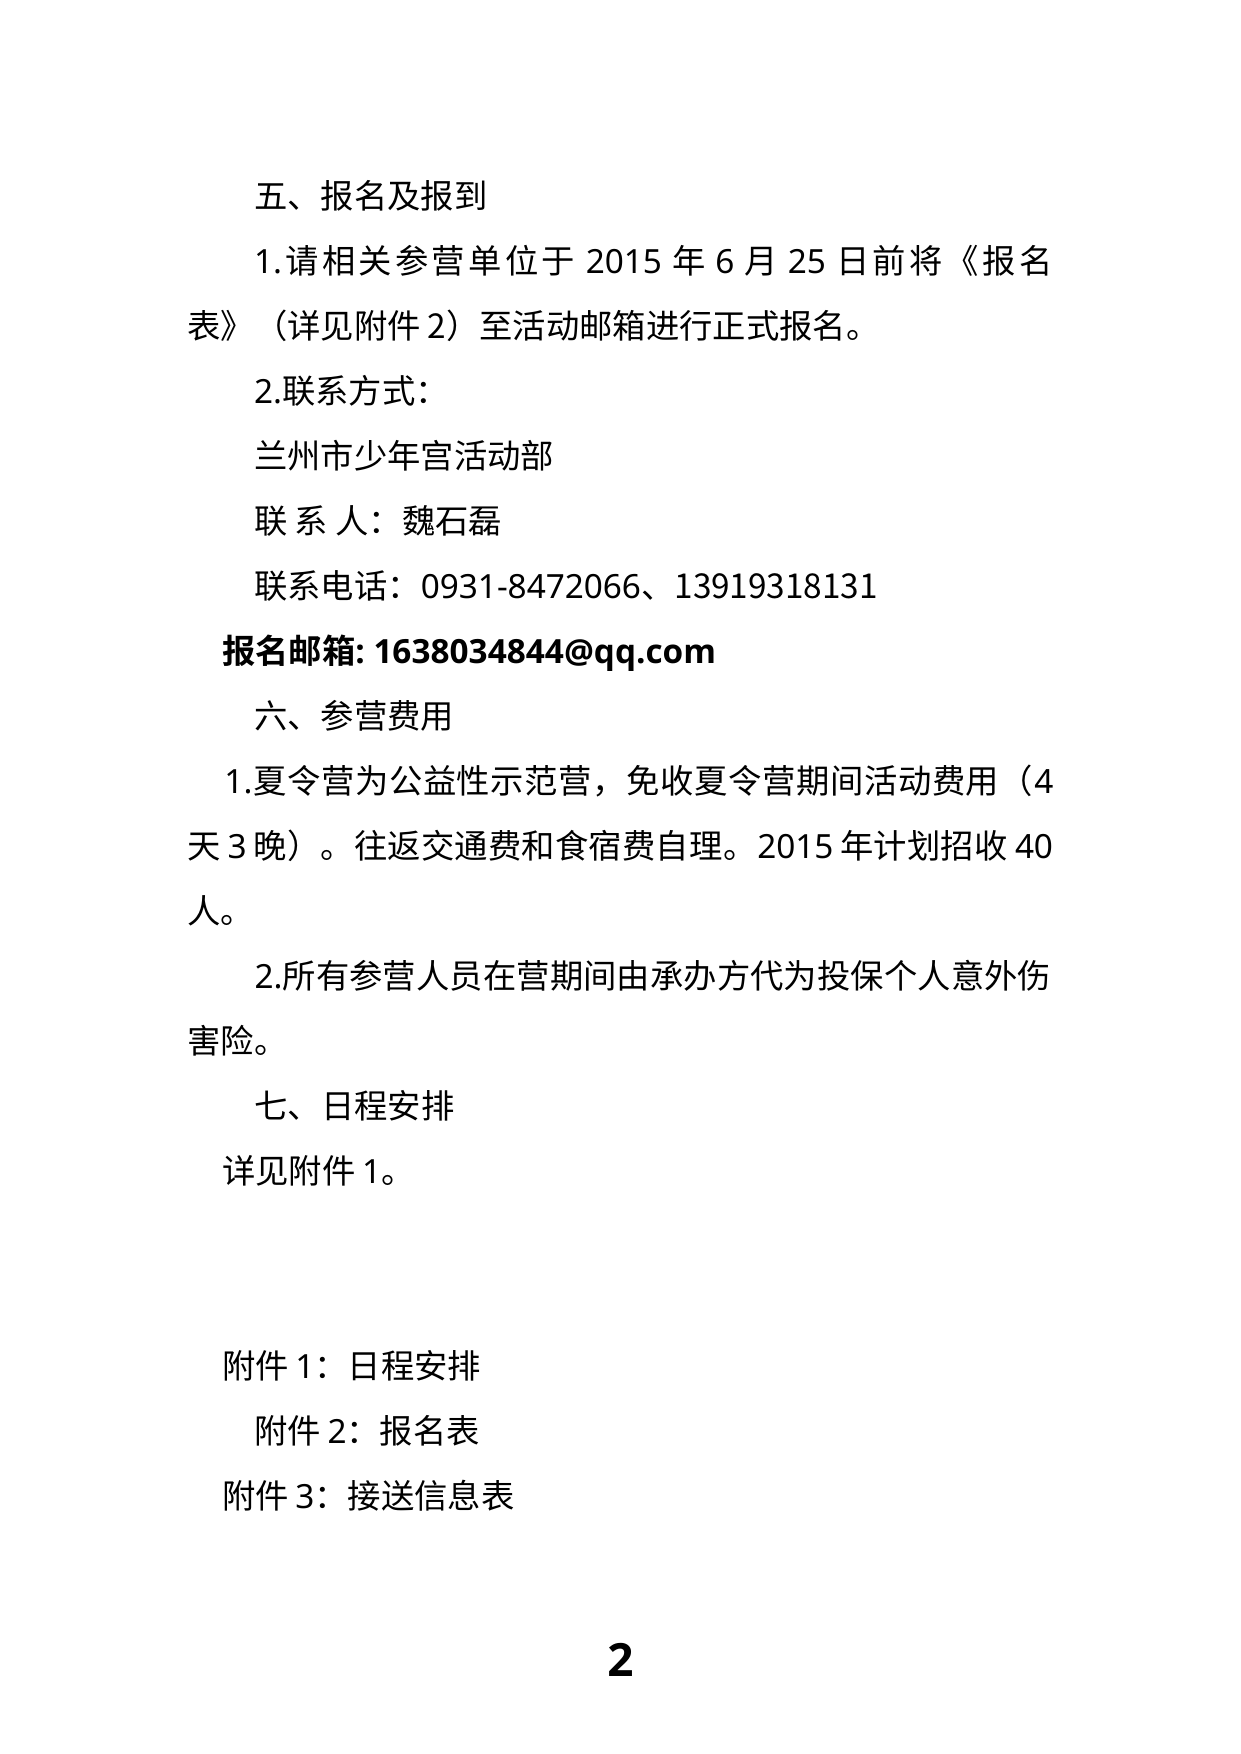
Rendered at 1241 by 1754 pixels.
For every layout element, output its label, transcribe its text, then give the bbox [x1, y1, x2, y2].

text 六、参营费用 [187, 682, 1053, 747]
text 附件2：报名表 [187, 1397, 1053, 1462]
text 1.请相关参营单位于2015年6月25日前将《报名表》（详见附件2）至活动邮箱进行正式报名。 [187, 227, 1053, 357]
text 附件3：接送信息表 [187, 1462, 932, 1527]
text 七、日程安排 [187, 1072, 1053, 1137]
text 附件1：日程安排 [187, 1332, 1053, 1397]
text 1.夏令营为公益性示范营，免收夏令营期间活动费用（4天3晚）。往返交通费和食宿费自理。2015年计划招收40人。 [187, 747, 1053, 942]
text 2.联系方式： [187, 357, 1053, 422]
text 兰州市少年宫活动部 [187, 422, 1053, 487]
text 联 系 人：魏石磊 [187, 487, 1053, 552]
text 2.所有参营人员在营期间由承办方代为投保个人意外伤害险。 [187, 942, 1053, 1072]
text 联系电话：0931-8472066、13919318131 [187, 552, 1053, 617]
text 报名邮箱: 1638034844@qq.com [187, 617, 1053, 682]
text 五、报名及报到 [187, 162, 1053, 227]
text 详见附件1。 [187, 1137, 932, 1202]
